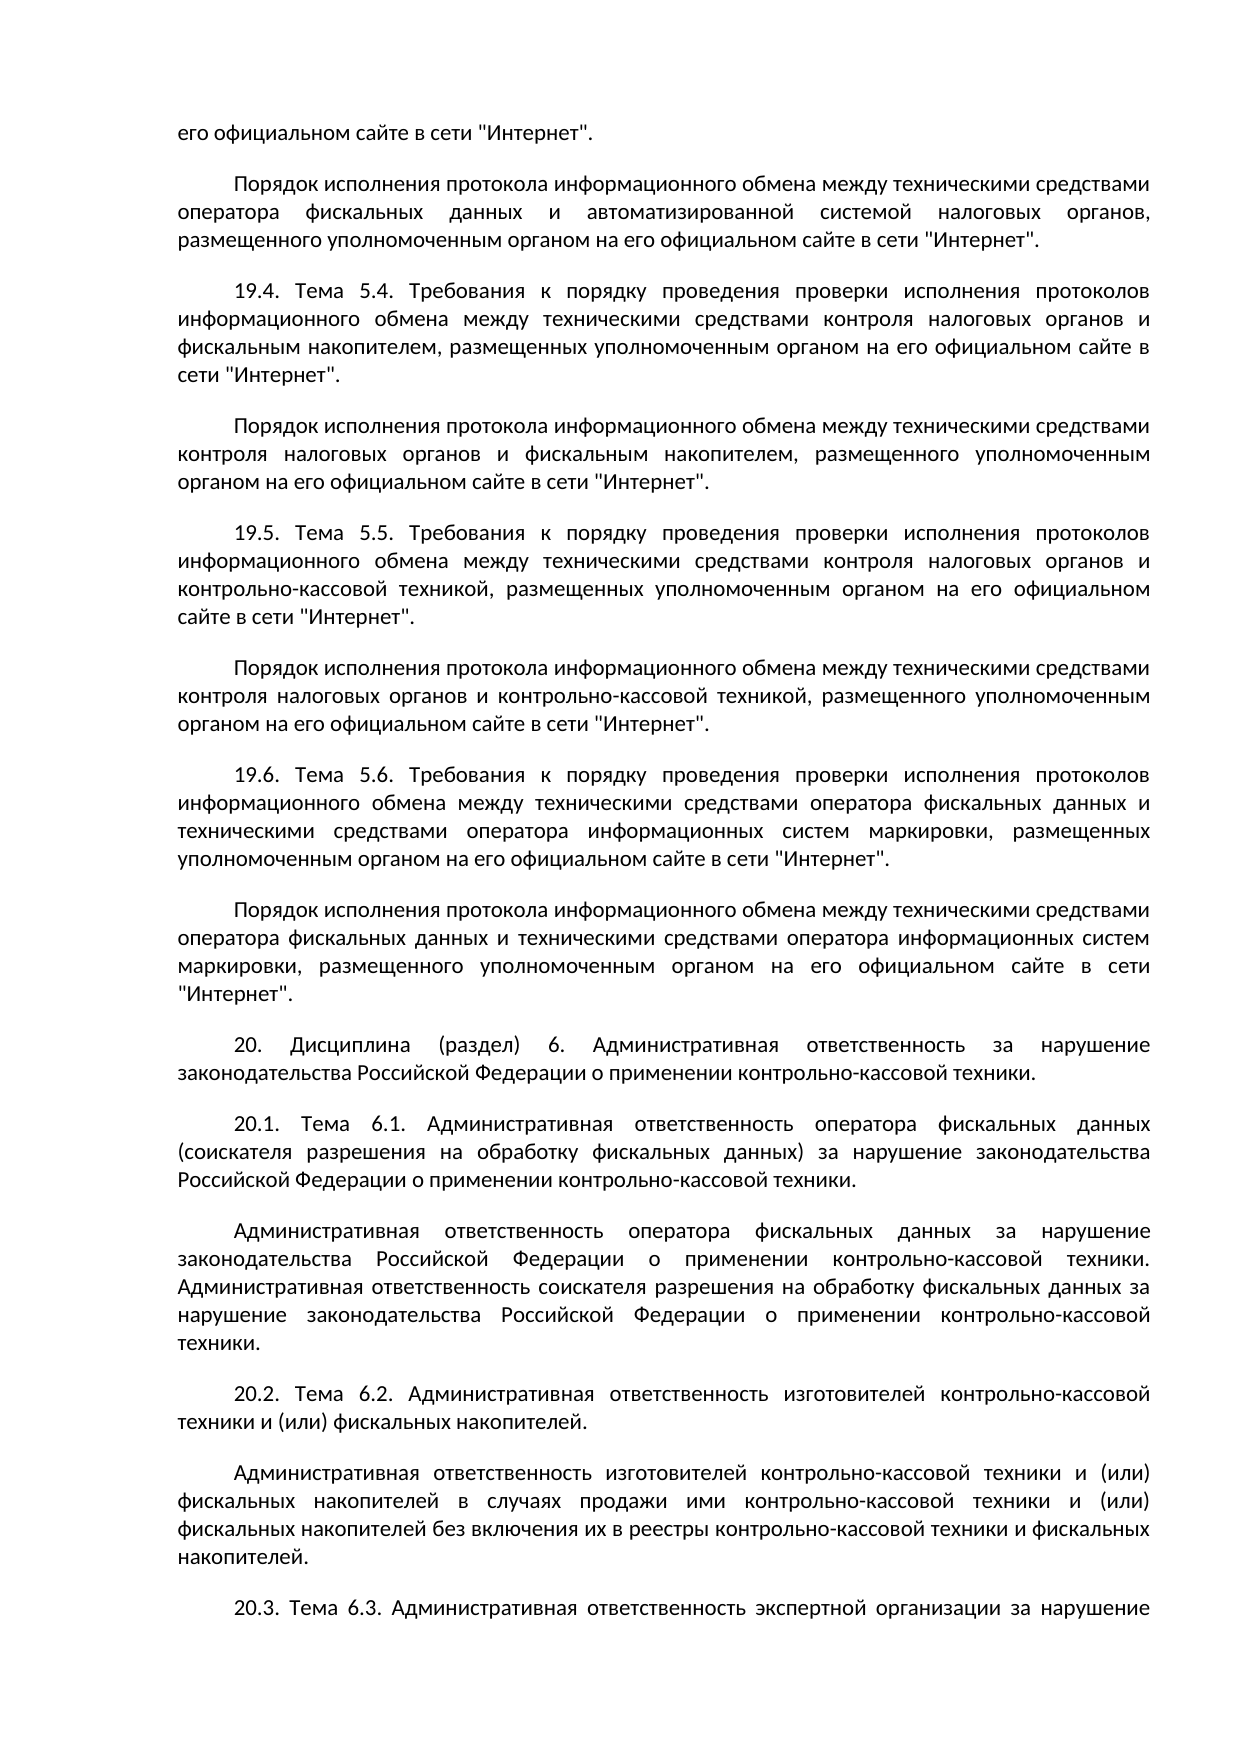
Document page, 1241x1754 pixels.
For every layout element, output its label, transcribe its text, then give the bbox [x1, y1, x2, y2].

text 19.6. Тема 5.6. Требования к порядку проведения проверки исполнения протоколов информационного обмена между техническими средствами оператора фискальных данных и техническими средствами оператора информационных систем маркировки, размещенных уполномоченным органом на его официальном сайте в сети "Интернет". [177, 760, 1152, 872]
text Порядок исполнения протокола информационного обмена между техническими средствами контроля налоговых органов и фискальным накопителем, размещенного уполномоченным органом на его официальном сайте в сети "Интернет". [177, 411, 1152, 495]
text Административная ответственность оператора фискальных данных за нарушение законодательства Российской Федерации о применении контрольно-кассовой техники. Административная ответственность соискателя разрешения на обработку фискальных данных за нарушение законодательства Российской Федерации о применении контрольно-кассовой техники. [177, 1216, 1152, 1356]
text Порядок исполнения протокола информационного обмена между техническими средствами оператора фискальных данных и техническими средствами оператора информационных систем маркировки, размещенного уполномоченным органом на его официальном сайте в сети "Интернет". [177, 895, 1152, 1007]
text Порядок исполнения протокола информационного обмена между техническими средствами оператора фискальных данных и автоматизированной системой налоговых органов, размещенного уполномоченным органом на его официальном сайте в сети "Интернет". [177, 169, 1152, 253]
text Порядок исполнения протокола информационного обмена между техническими средствами контроля налоговых органов и контрольно-кассовой техникой, размещенного уполномоченным органом на его официальном сайте в сети "Интернет". [177, 653, 1152, 737]
text 19.4. Тема 5.4. Требования к порядку проведения проверки исполнения протоколов информационного обмена между техническими средствами контроля налоговых органов и фискальным накопителем, размещенных уполномоченным органом на его официальном сайте в сети "Интернет". [177, 276, 1152, 388]
text 20. Дисциплина (раздел) 6. Административная ответственность за нарушение законодательства Российской Федерации о применении контрольно-кассовой техники. [177, 1030, 1152, 1086]
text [177, 1593, 1152, 1621]
text 19.5. Тема 5.5. Требования к порядку проведения проверки исполнения протоколов информационного обмена между техническими средствами контроля налоговых органов и контрольно-кассовой техникой, размещенных уполномоченным органом на его официальном сайте в сети "Интернет". [177, 518, 1152, 630]
text 20.1. Тема 6.1. Административная ответственность оператора фискальных данных (соискателя разрешения на обработку фискальных данных) за нарушение законодательства Российской Федерации о применении контрольно-кассовой техники. [177, 1109, 1152, 1193]
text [177, 118, 1152, 146]
text Административная ответственность изготовителей контрольно-кассовой техники и (или) фискальных накопителей в случаях продажи ими контрольно-кассовой техники и (или) фискальных накопителей без включения их в реестры контрольно-кассовой техники и фискальных накопителей. [177, 1458, 1152, 1570]
text 20.2. Тема 6.2. Административная ответственность изготовителей контрольно-кассовой техники и (или) фискальных накопителей. [177, 1379, 1152, 1435]
